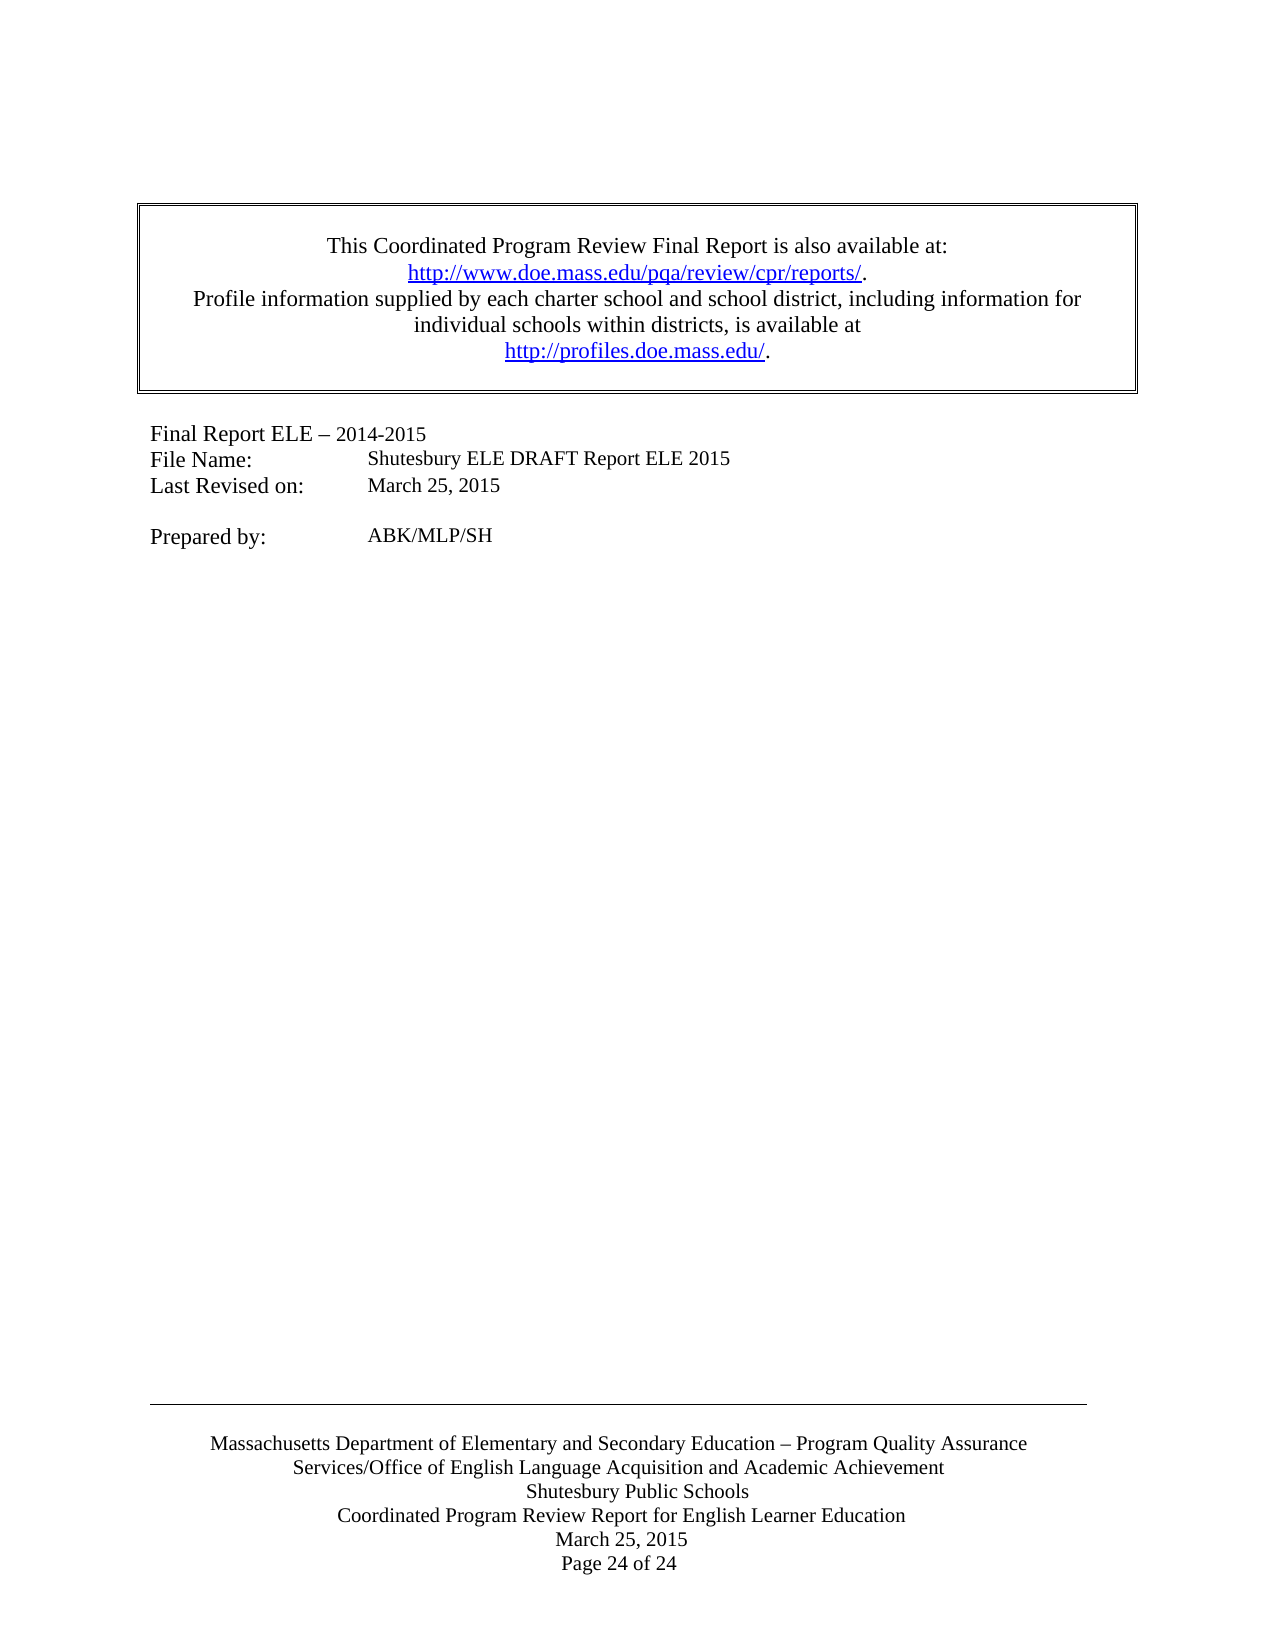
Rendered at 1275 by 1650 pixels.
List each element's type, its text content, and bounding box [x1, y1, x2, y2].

table_cell Prepared by: [139, 523, 356, 573]
table_header Final Report ELE – [139, 420, 1078, 446]
table_header This Coordinated Program Review Final Report is also available at: http://www.doe.mass.edu/pqa/review/cpr/reports/. Profile information supplied by each charter school and school district, including information for individual schools within districts, is available at http://profiles.doe.mass.edu/. [140, 206, 1135, 390]
table_cell [356, 523, 1077, 573]
table_cell [356, 473, 1077, 523]
table_cell [356, 446, 1077, 472]
table_cell Last Revised on: [139, 473, 356, 523]
table_cell File Name: [139, 446, 356, 472]
